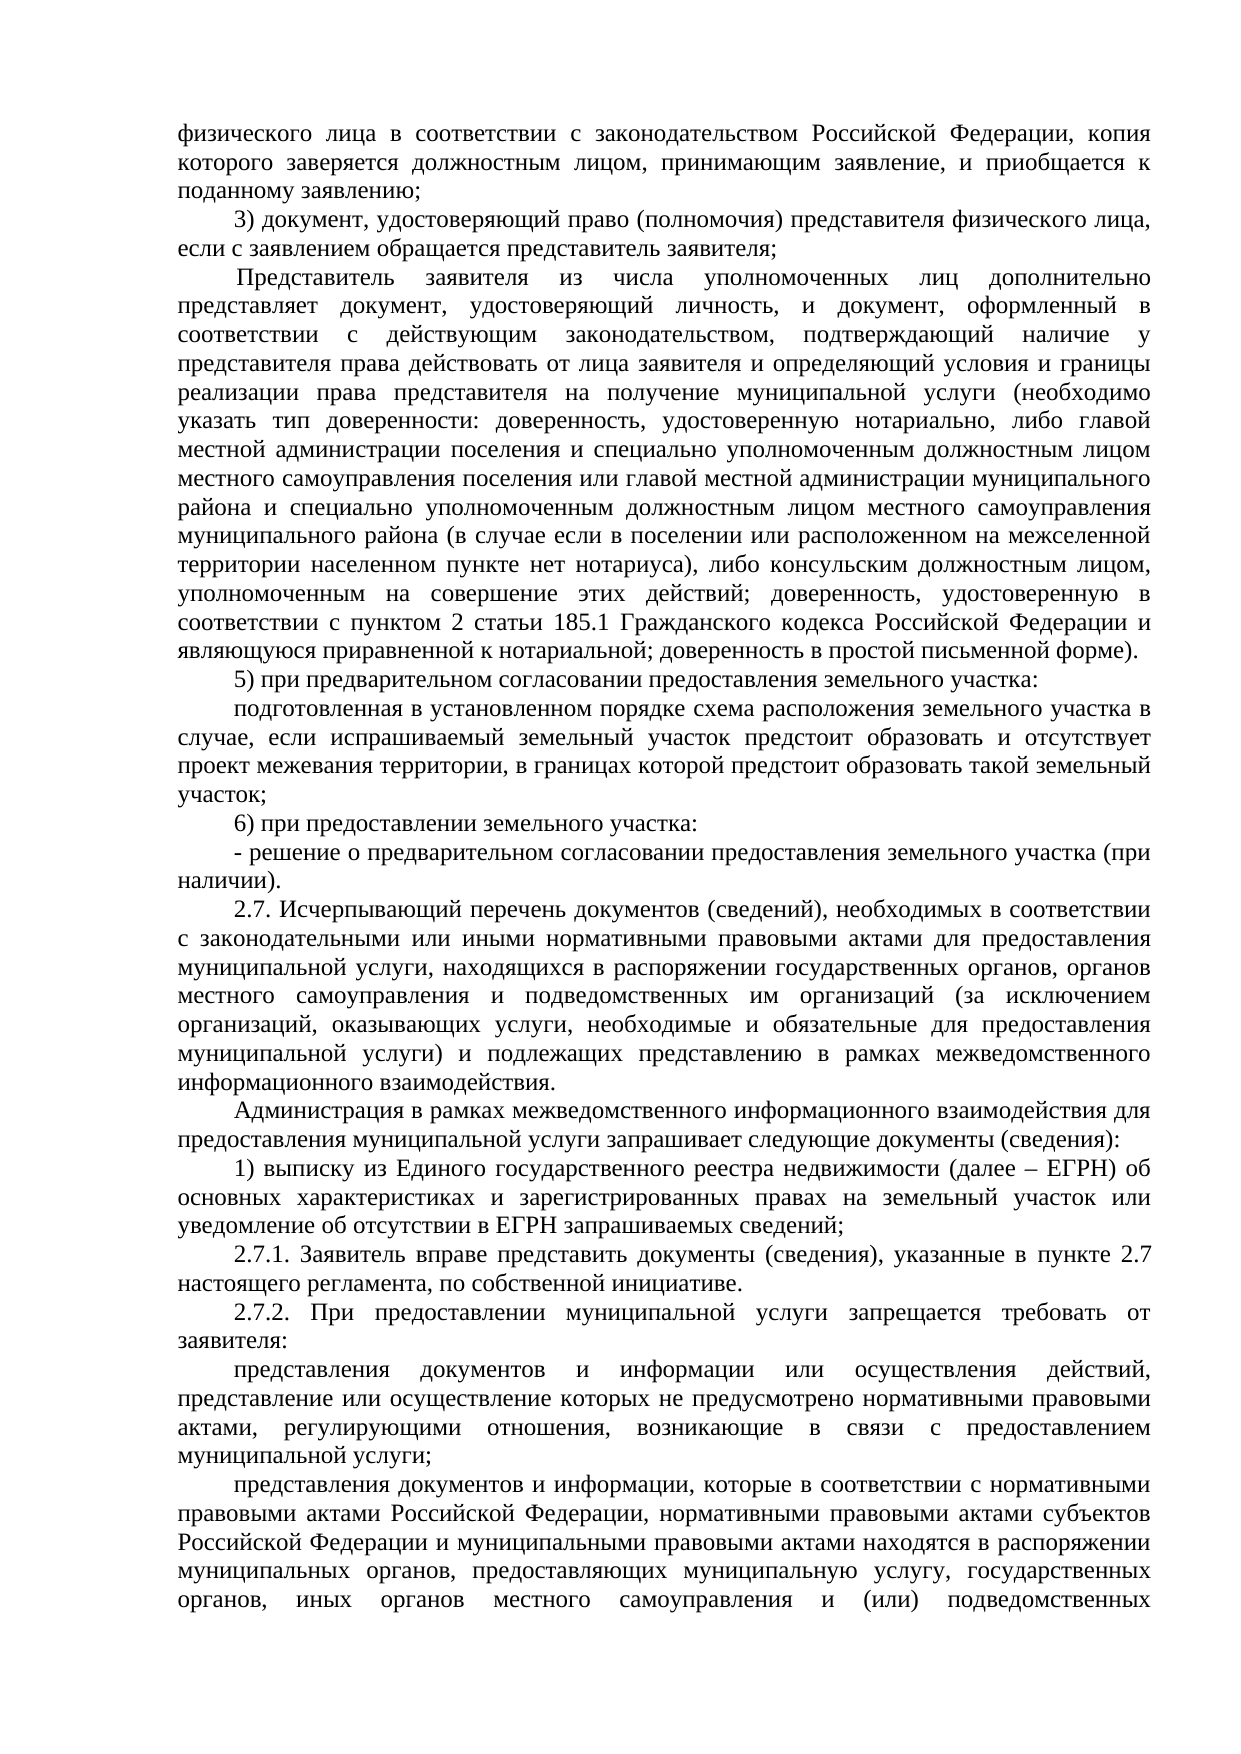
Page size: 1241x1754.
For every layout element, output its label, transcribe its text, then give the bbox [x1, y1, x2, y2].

text 1) выписку из Единого государственного реестра недвижимости (далее – ЕГРН) об основных характеристиках и зарегистрированных правах на земельный участок или уведомление об отсутствии в ЕГРН запрашиваемых сведений; [177, 1153, 1152, 1239]
text представления документов и информации или осуществления действий, представление или осуществление которых не предусмотрено нормативными правовыми актами, регулирующими отношения, возникающие в связи с предоставлением муниципальной услуги; [177, 1354, 1152, 1469]
text 2.7.2. При предоставлении муниципальной услуги запрещается требовать от заявителя: [177, 1297, 1152, 1354]
text 2.7.1. Заявитель вправе представить документы (сведения), указанные в пункте 2.7 настоящего регламента, по собственной инициативе. [177, 1239, 1152, 1297]
text 3) документ, удостоверяющий право (полномочия) представителя физического лица, если с заявлением обращается представитель заявителя; [177, 204, 1152, 262]
text Представитель заявителя из числа уполномоченных лиц дополнительно представляет документ, удостоверяющий личность, и документ, оформленный в соответствии с действующим законодательством, подтверждающий наличие у представителя права действовать от лица заявителя и определяющий условия и границы реализации права представителя на получение муниципальной услуги (необходимо указать тип доверенности: доверенность, удостоверенную нотариально, либо главой местной администрации поселения и специально уполномоченным должностным лицом местного самоуправления поселения или главой местной администрации муниципального района и специально уполномоченным должностным лицом местного самоуправления муниципального района (в случае если в поселении или расположенном на межселенной территории населенном пункте нет нотариуса), либо консульским должностным лицом, уполномоченным на совершение этих действий; доверенность, удостоверенную в соответствии с пунктом 2 статьи 185.1 Гражданского кодекса Российской Федерации и являющуюся приравненной к нотариальной; доверенность в простой письменной форме). [177, 262, 1152, 664]
text Администрация в рамках межведомственного информационного взаимодействия для предоставления муниципальной услуги запрашивает следующие документы (сведения): [177, 1096, 1152, 1153]
text 2.7. Исчерпывающий перечень документов (сведений), необходимых в соответствии с законодательными или иными нормативными правовыми актами для предоставления муниципальной услуги, находящихся в распоряжении государственных органов, органов местного самоуправления и подведомственных им организаций (за исключением организаций, оказывающих услуги, необходимые и обязательные для предоставления муниципальной услуги) и подлежащих представлению в рамках межведомственного информационного взаимодействия. [177, 894, 1152, 1096]
text подготовленная в установленном порядке схема расположения земельного участка в случае, если испрашиваемый земельный участок предстоит образовать и отсутствует проект межевания территории, в границах которой предстоит образовать такой земельный участок; [177, 693, 1152, 808]
text - решение о предварительном согласовании предоставления земельного участка (при наличии). [177, 837, 1152, 894]
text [177, 1469, 1152, 1613]
text 6) при предоставлении земельного участка: [177, 808, 1152, 837]
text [177, 118, 1152, 204]
text 5) при предварительном согласовании предоставления земельного участка: [177, 664, 1152, 693]
